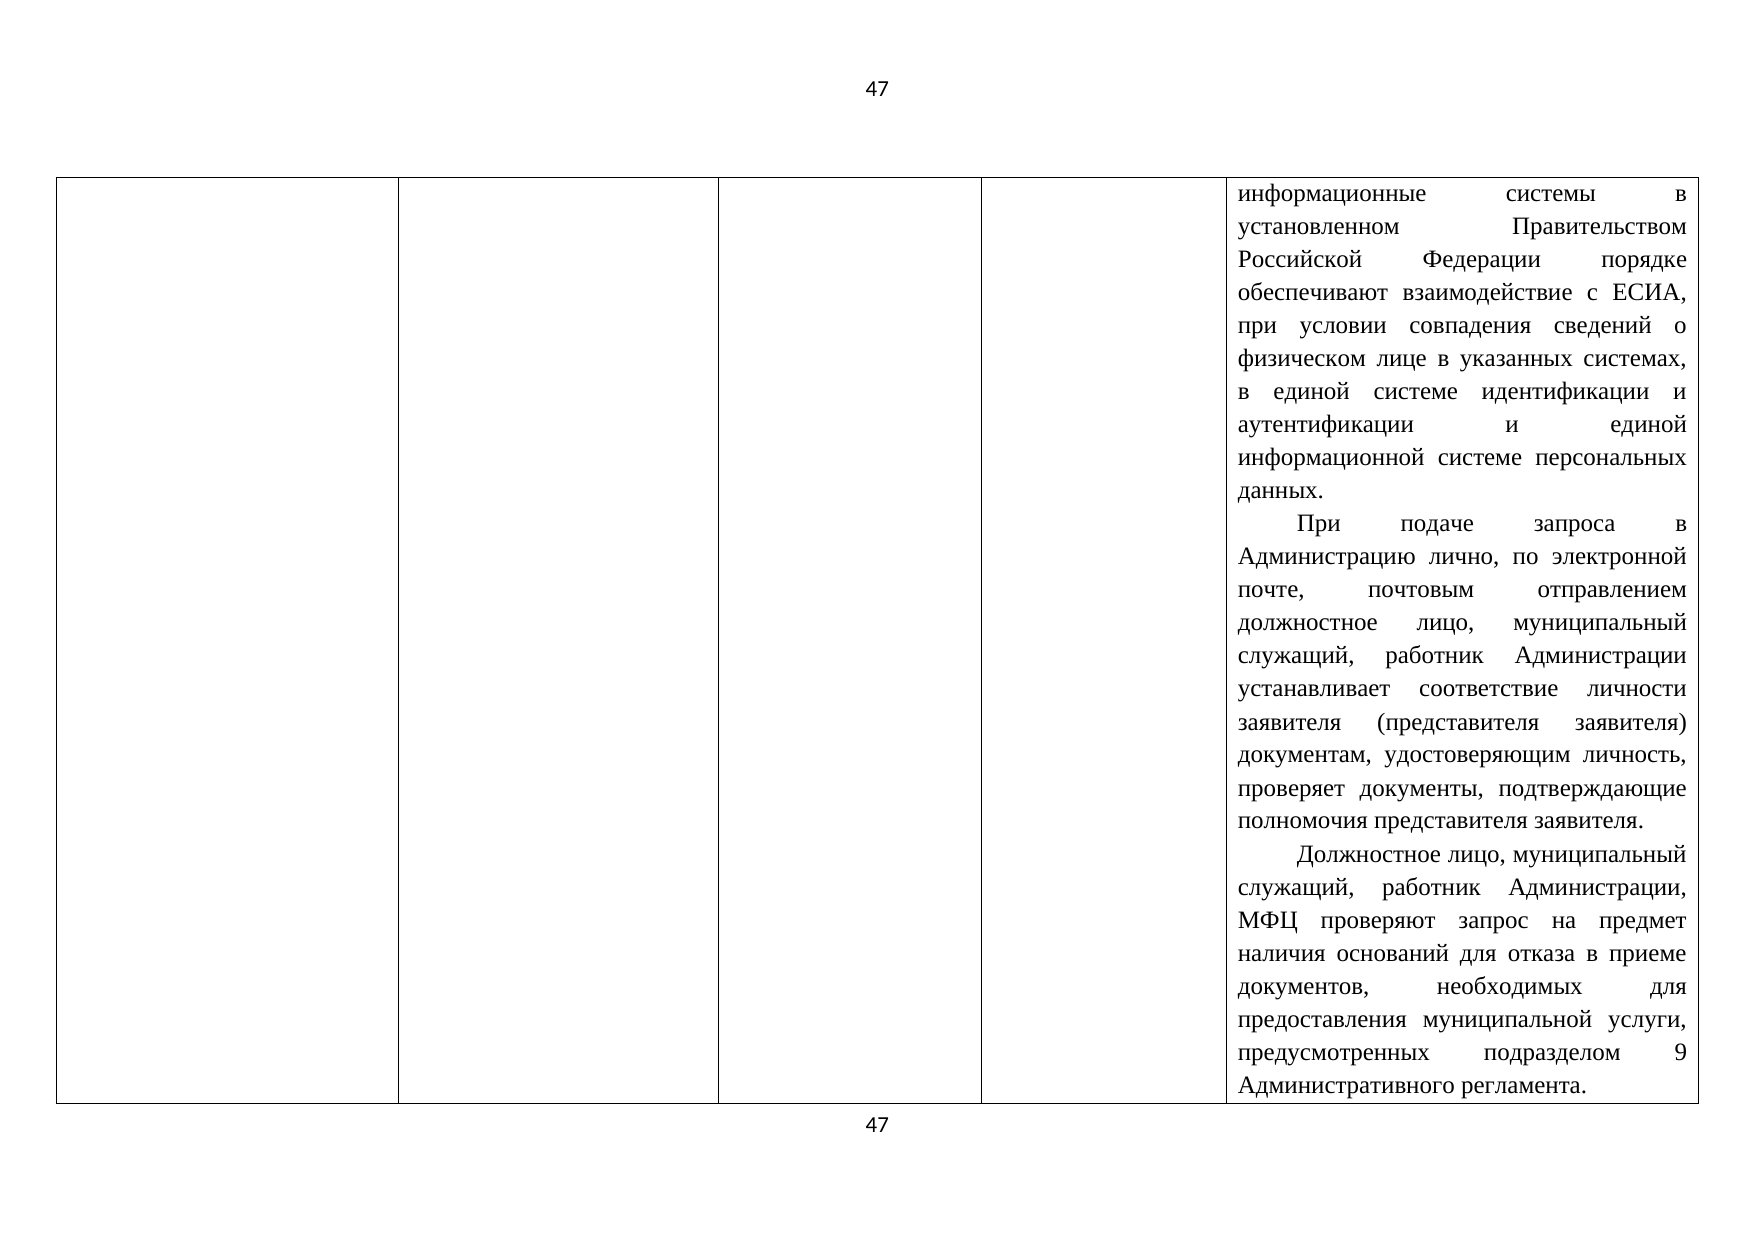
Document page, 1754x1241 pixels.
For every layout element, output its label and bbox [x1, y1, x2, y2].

table_cell [982, 178, 1226, 1102]
table_cell [719, 178, 981, 1102]
table_cell [57, 178, 398, 1102]
table_cell [1227, 178, 1698, 1102]
table_cell [399, 178, 718, 1102]
